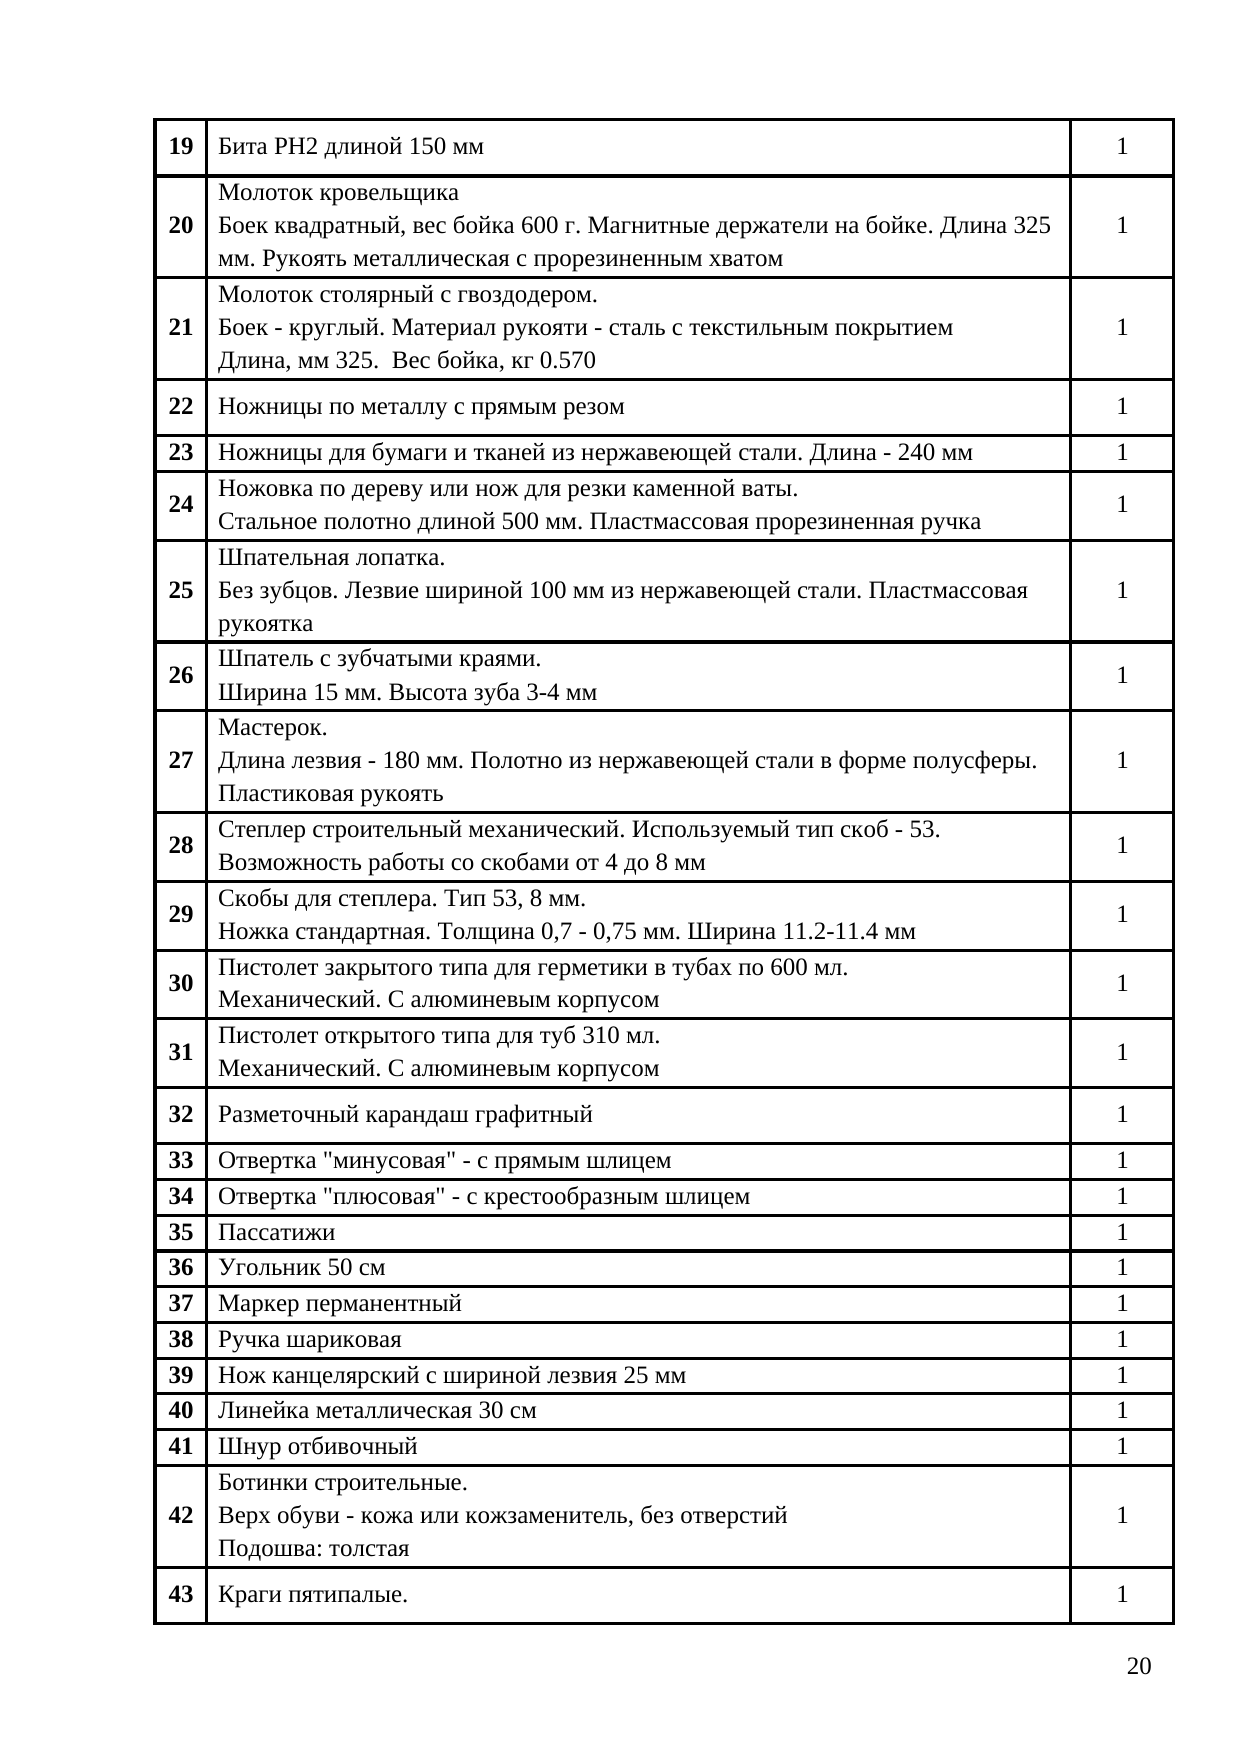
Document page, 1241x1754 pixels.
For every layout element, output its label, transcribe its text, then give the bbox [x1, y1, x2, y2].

table_cell 1 [1072, 1145, 1172, 1178]
table_cell 1 [1072, 1467, 1172, 1566]
table_cell 1 [1072, 952, 1172, 1017]
table_cell 30 [157, 952, 205, 1017]
table_cell Молоток столярный с гвоздодером. Боек - круглый. Материал рукояти - сталь с текстильным покрытием Длина, мм 325. Вес бойка, кг 0.570 [208, 279, 1069, 378]
table_cell 1 [1072, 1395, 1172, 1428]
table_cell 40 [157, 1395, 205, 1428]
table_cell Степлер строительный механический. Используемый тип скоб - 53. Возможность работы со скобами от 4 до 8 мм [208, 814, 1069, 880]
table_cell 1 [1072, 1431, 1172, 1464]
table_cell 22 [157, 381, 205, 434]
table_cell Скобы для степлера. Тип 53, 8 мм. Ножка стандартная. Толщина 0,7 - 0,75 мм. Ширина 11.2-11.4 мм [208, 883, 1069, 948]
table_cell 25 [157, 542, 205, 640]
table_cell Мастерок. Длина лезвия - 180 мм. Полотно из нержавеющей стали в форме полусферы. Пластиковая рукоять [208, 712, 1069, 811]
table_cell 32 [157, 1089, 205, 1142]
table_cell 1 [1072, 883, 1172, 948]
table_cell Шпательная лопатка. Без зубцов. Лезвие шириной 100 мм из нержавеющей стали. Пластмассовая рукоятка [208, 542, 1069, 640]
table_cell 1 [1072, 1089, 1172, 1142]
table_cell 1 [1072, 542, 1172, 640]
table_cell Бита PH2 длиной 150 мм [208, 121, 1069, 174]
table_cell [208, 1569, 1069, 1622]
table_cell Пистолет закрытого типа для герметики в тубах по 600 мл. Механический. С алюминевым корпусом [208, 952, 1069, 1017]
table_cell 43 [157, 1569, 205, 1622]
table_cell 1 [1072, 712, 1172, 811]
table_cell 1 [1072, 381, 1172, 434]
table_cell 41 [157, 1431, 205, 1464]
table_cell 36 [157, 1253, 205, 1285]
table_cell Шпатель с зубчатыми краями. Ширина 15 мм. Высота зуба 3-4 мм [208, 644, 1069, 709]
table_cell Разметочный карандаш графитный [208, 1089, 1069, 1142]
table_cell 1 [1072, 1288, 1172, 1321]
table_cell 24 [157, 473, 205, 539]
table_cell Отвертка "плюсовая" - с крестообразным шлицем [208, 1181, 1069, 1214]
table_cell Ножницы по металлу с прямым резом [208, 381, 1069, 434]
table_cell 38 [157, 1324, 205, 1357]
table_cell 1 [1072, 814, 1172, 880]
table_cell 27 [157, 712, 205, 811]
table_cell Ботинки строительные. Верх обуви - кожа или кожзаменитель, без отверстий Подошва: толстая [208, 1467, 1069, 1566]
table_cell 1 [1072, 644, 1172, 709]
table_cell 35 [157, 1217, 205, 1249]
table_cell 1 [1072, 1569, 1172, 1622]
table_cell 42 [157, 1467, 205, 1566]
table_cell 1 [1072, 1360, 1172, 1392]
table_cell 23 [157, 437, 205, 470]
table_cell 28 [157, 814, 205, 880]
table_cell 19 [157, 121, 205, 174]
table_cell Пассатижи [208, 1217, 1069, 1249]
table_cell 29 [157, 883, 205, 948]
table_cell 34 [157, 1181, 205, 1214]
table_cell Ножницы для бумаги и тканей из нержавеющей стали. Длина - 240 мм [208, 437, 1069, 470]
table_cell 1 [1072, 1324, 1172, 1357]
table_cell 26 [157, 644, 205, 709]
table_cell 1 [1072, 279, 1172, 378]
table_cell 1 [1072, 178, 1172, 276]
table_cell 1 [1072, 1253, 1172, 1285]
table_cell Ножовка по дереву или нож для резки каменной ваты. Стальное полотно длиной 500 мм. Пластмассовая прорезиненная ручка [208, 473, 1069, 539]
table_cell Линейка металлическая 30 см [208, 1395, 1069, 1428]
table_cell 1 [1072, 437, 1172, 470]
table_cell 20 [157, 178, 205, 276]
table_cell 21 [157, 279, 205, 378]
table_cell 1 [1072, 1020, 1172, 1086]
table_cell 1 [1072, 473, 1172, 539]
table_cell Угольник 50 см [208, 1253, 1069, 1285]
table_cell Пистолет открытого типа для туб 310 мл. Механический. С алюминевым корпусом [208, 1020, 1069, 1086]
table_cell Ручка шариковая [208, 1324, 1069, 1357]
table_cell Отвертка "минусовая" - с прямым шлицем [208, 1145, 1069, 1178]
table_cell 33 [157, 1145, 205, 1178]
table_cell 39 [157, 1360, 205, 1392]
table_cell 1 [1072, 1217, 1172, 1249]
table_cell Нож канцелярский с шириной лезвия 25 мм [208, 1360, 1069, 1392]
table_cell Шнур отбивочный [208, 1431, 1069, 1464]
table_cell 31 [157, 1020, 205, 1086]
table_cell 1 [1072, 121, 1172, 174]
table_cell 1 [1072, 1181, 1172, 1214]
table_cell 37 [157, 1288, 205, 1321]
table_cell Маркер перманентный [208, 1288, 1069, 1321]
table_cell Молоток кровельщика Боек квадратный, вес бойка 600 г. Магнитные держатели на бойке. Длина 325 мм. Рукоять металлическая с прорезиненным хватом [208, 178, 1069, 276]
